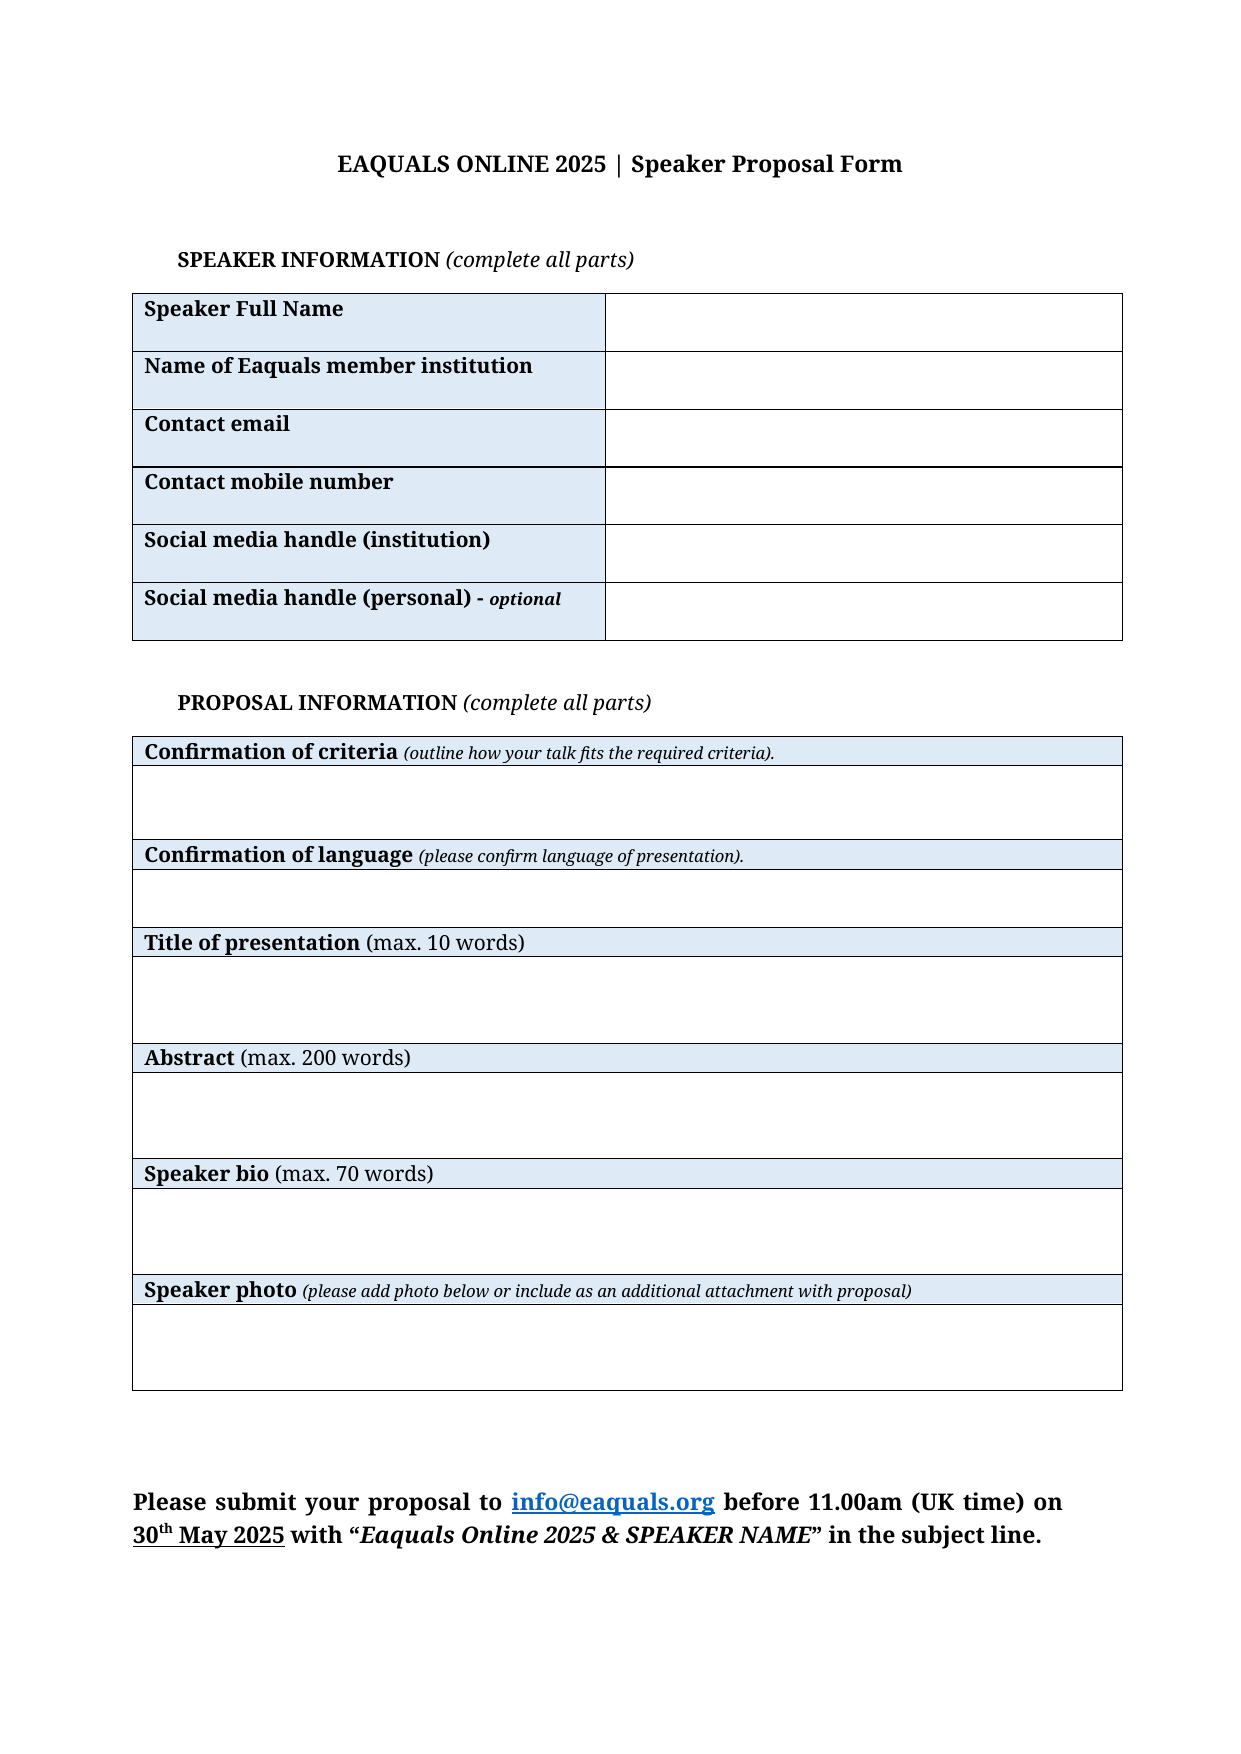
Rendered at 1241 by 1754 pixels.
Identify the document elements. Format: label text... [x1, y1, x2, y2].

table_cell [133, 870, 1122, 927]
table_cell [606, 352, 1122, 408]
table_cell [133, 1073, 1122, 1158]
text Please submit your proposal to info@eaquals.org before 11.00am (UK time) on 30th May 2025 with “Eaquals Online 2025 & SPEAKER NAME” in the subject line. [133, 1486, 1063, 1551]
table_cell Speaker bio (max. 70 words) [133, 1159, 1122, 1188]
table_cell [133, 766, 1122, 839]
table_cell [606, 468, 1122, 524]
table_cell [606, 583, 1122, 640]
table_cell Title of presentation (max. 10 words) [133, 928, 1122, 956]
table_cell Confirmation of language (please confirm language of presentation). [133, 840, 1122, 869]
table_cell Speaker photo (please add photo below or include as an additional attachment with proposal) [133, 1275, 1122, 1303]
table_cell [133, 957, 1122, 1042]
table_header [606, 294, 1122, 351]
text SPEAKER INFORMATION (complete all parts) [177, 245, 1063, 274]
table_cell Social media handle (personal) - optional [133, 583, 605, 640]
table_header Confirmation of criteria (outline how your talk fits the required criteria). [133, 737, 1122, 765]
table_cell [133, 1305, 1122, 1390]
text PROPOSAL INFORMATION (complete all parts) [177, 688, 1063, 717]
table_cell Abstract (max. 200 words) [133, 1044, 1122, 1072]
table_cell Contact mobile number [133, 468, 605, 524]
table_cell [133, 1189, 1122, 1274]
table_cell Social media handle (institution) [133, 525, 605, 582]
table_cell Name of Eaquals member institution [133, 352, 605, 408]
table_cell [606, 525, 1122, 582]
table_cell [606, 410, 1122, 466]
table_cell Contact email [133, 410, 605, 466]
text EAQUALS ONLINE 2025 | Speaker Proposal Form [177, 148, 1063, 179]
table_header Speaker Full Name [133, 294, 605, 351]
